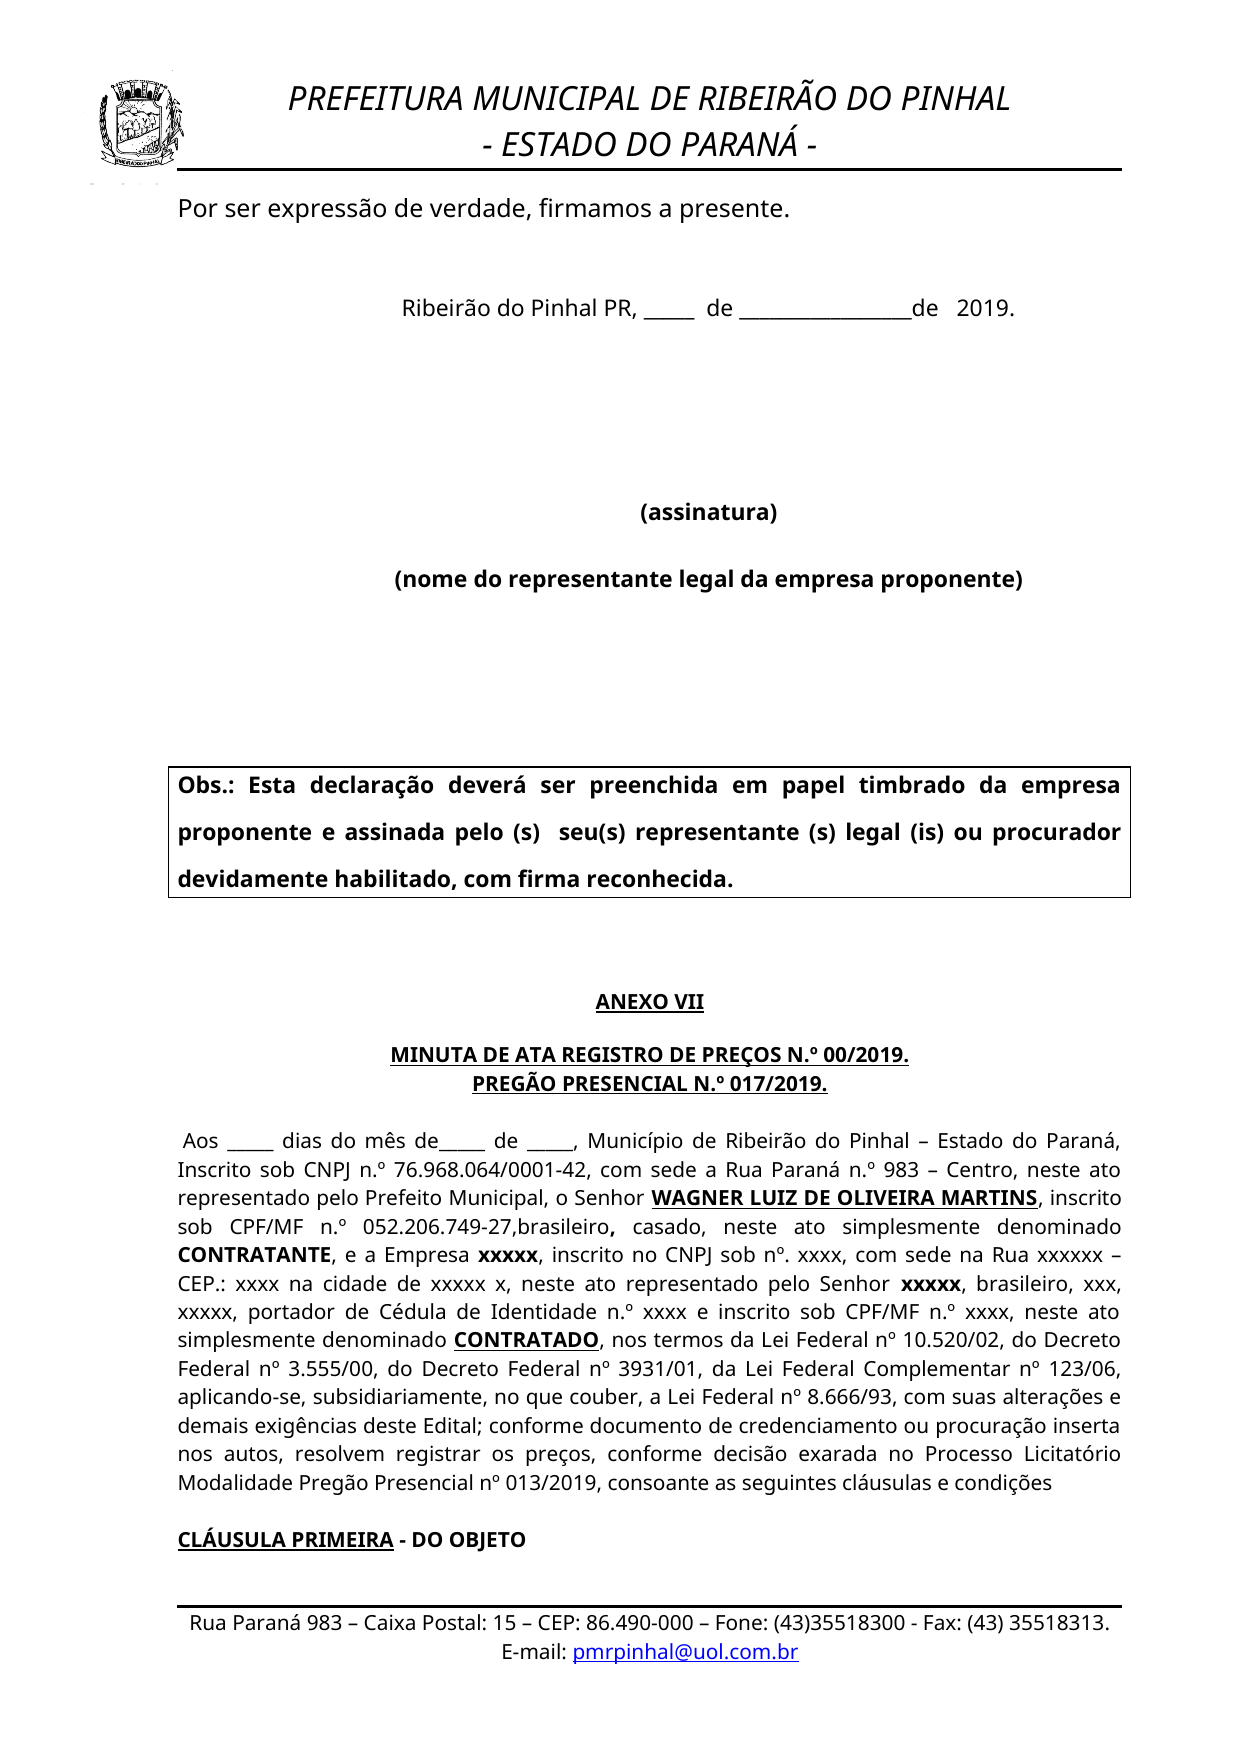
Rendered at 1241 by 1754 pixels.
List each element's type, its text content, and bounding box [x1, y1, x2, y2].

text (nome do representante legal da empresa proponente) [295, 563, 1122, 594]
text Ribeirão do Pinhal PR, _____ de _________________de 2019. [295, 292, 1122, 324]
text Por ser expressão de verdade, firmamos a presente. [177, 190, 1122, 224]
title PREGÃO PRESENCIAL N.º 017/2019. [177, 1069, 1122, 1097]
text Obs.: Esta declaração deverá ser preenchida em papel timbrado da empresa proponente e assinada pelo (s) seu(s) representante (s) legal (is) ou procurador devidamente habilitado, com firma reconhecida. [169, 768, 1130, 897]
text Aos _____ dias do mês de_____ de _____, Município de Ribeirão do Pinhal – Estado do Paraná, Inscrito sob CNPJ n.º 76.968.064/0001-42, com sede a Rua Paraná n.º 983 – Centro, neste ato representado pelo Prefeito Municipal, o Senhor WAGNER LUIZ DE OLIVEIRA MARTINS, inscrito sob CPF/MF n.º 052.206.749-27,brasileiro, casado, neste ato simplesmente denominado CONTRATANTE, e a Empresa xxxxx, inscrito no CNPJ sob nº. xxxx, com sede na Rua xxxxxx – CEP.: xxxx na cidade de xxxxx x, neste ato representado pelo Senhor xxxxx, brasileiro, xxx, xxxxx, portador de Cédula de Identidade n.º xxxx e inscrito sob CPF/MF n.º xxxx, neste ato simplesmente denominado CONTRATADO, nos termos da Lei Federal nº 10.520/02, do Decreto Federal nº 3.555/00, do Decreto Federal nº 3931/01, da Lei Federal Complementar nº 123/06, aplicando-se, subsidiariamente, no que couber, a Lei Federal nº 8.666/93, com suas alterações e demais exigências deste Edital; conforme documento de credenciamento ou procuração inserta nos autos, resolvem registrar os preços, conforme decisão exarada no Processo Licitatório Modalidade Pregão Presencial nº 013/2019, consoante as seguintes cláusulas e condições [177, 1127, 1122, 1496]
text (assinatura) [295, 496, 1122, 527]
title MINUTA DE ATA REGISTRO DE PREÇOS N.º 00/2019. [177, 1041, 1122, 1069]
text CLÁUSULA PRIMEIRA - DO OBJETO [177, 1525, 1122, 1554]
text ANEXO VII [177, 987, 1122, 1016]
picture [83, 65, 202, 185]
